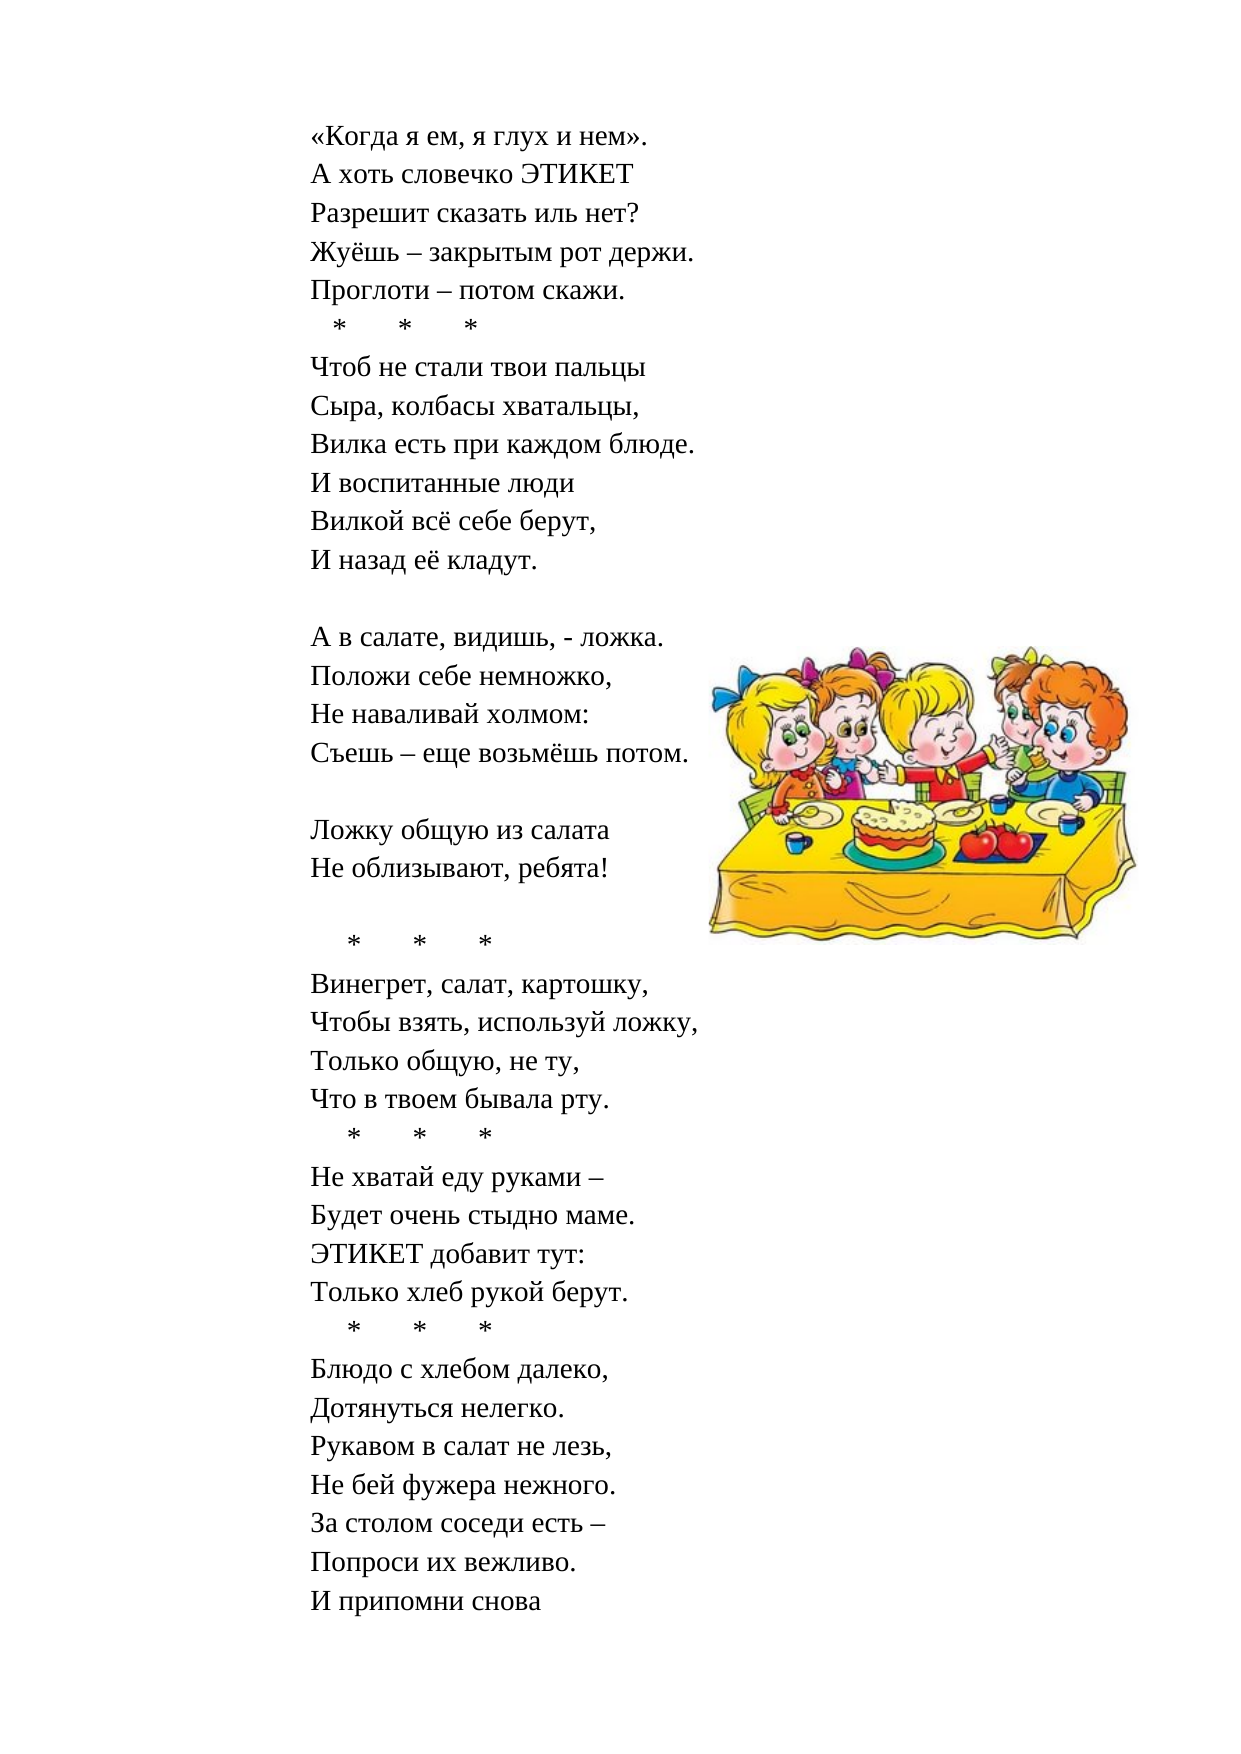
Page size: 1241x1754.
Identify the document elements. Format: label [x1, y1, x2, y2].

picture [708, 646, 1139, 945]
text [310, 118, 1152, 1616]
